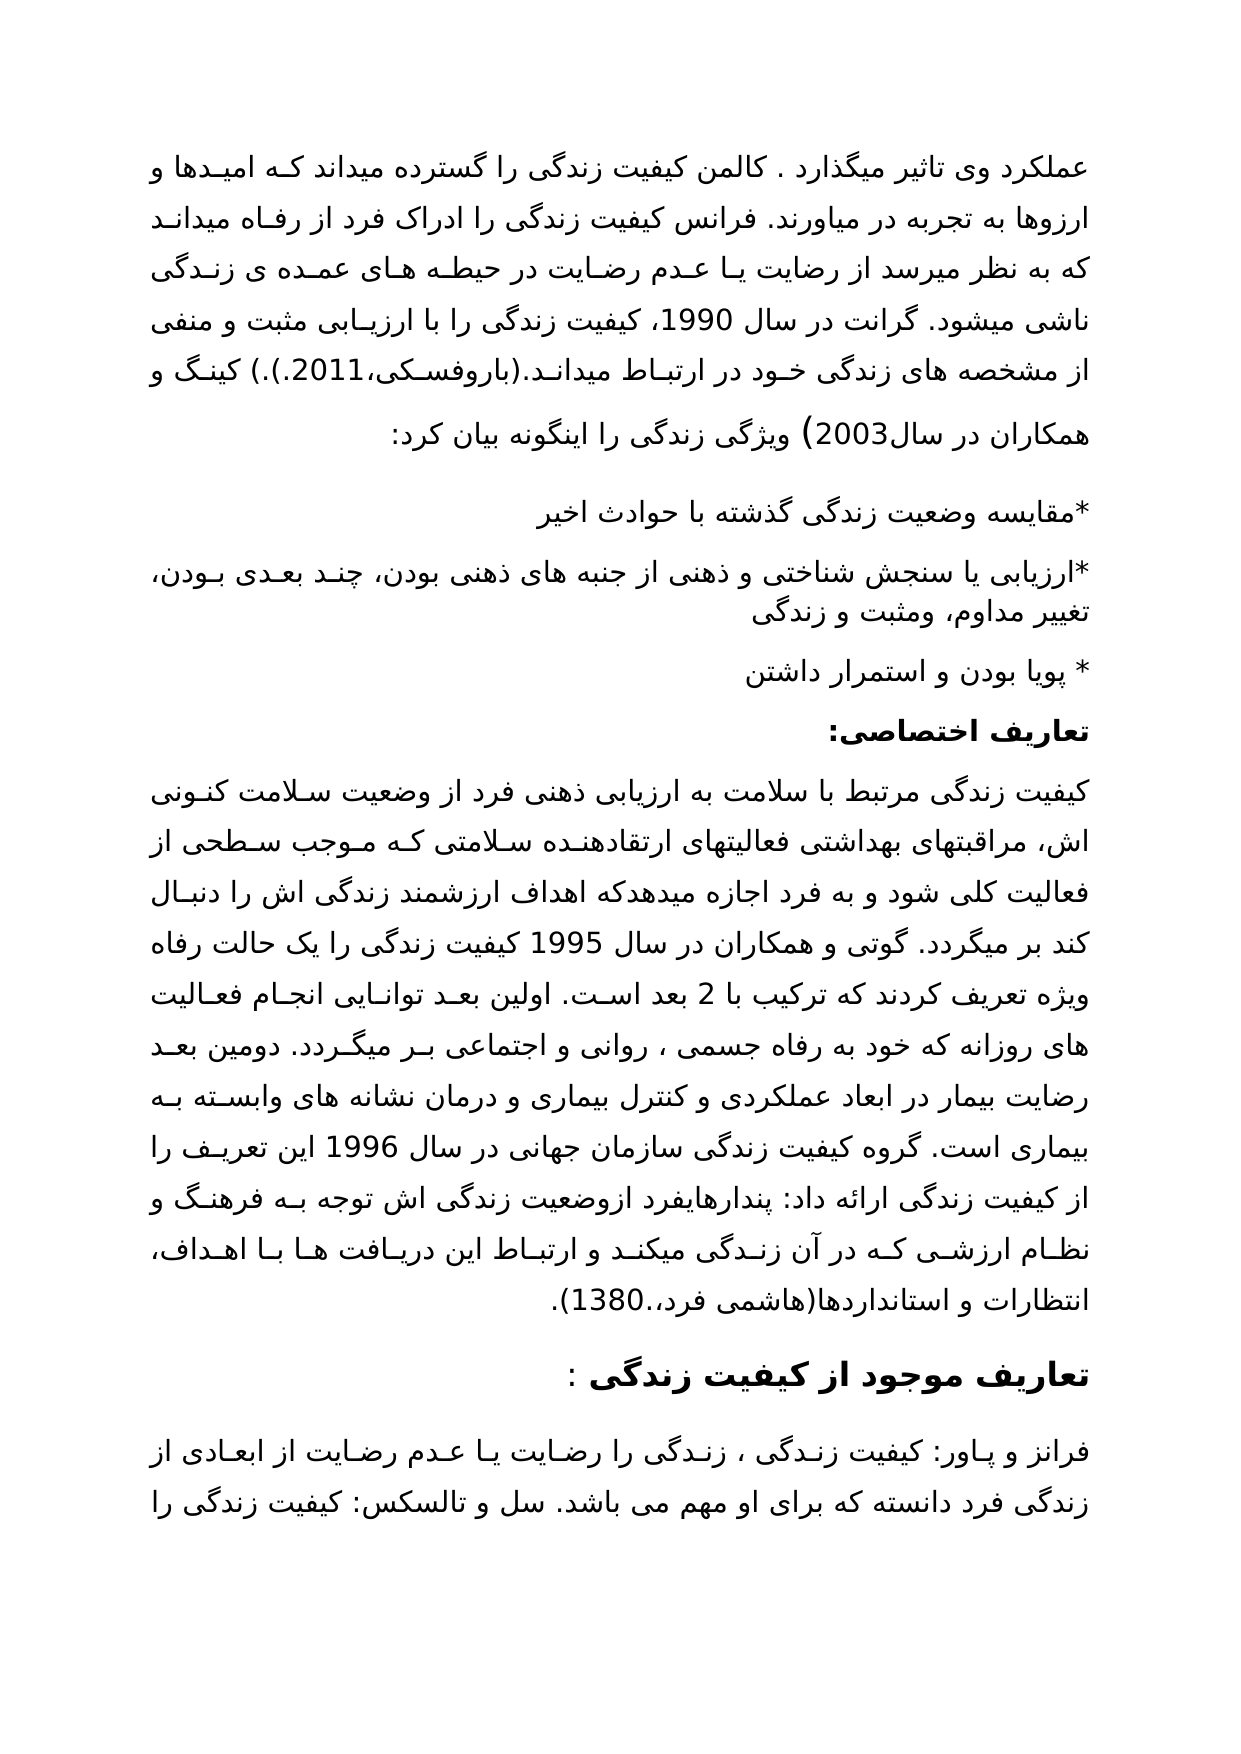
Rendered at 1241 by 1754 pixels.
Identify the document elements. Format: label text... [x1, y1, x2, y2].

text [150, 1434, 1090, 1519]
text تعاریف موجود از کیفیت زندگی : [150, 1355, 1090, 1394]
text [150, 150, 1090, 453]
text کیفیت زندگی مرتبط با سلامت به ارزیابی ذهنی فرد از وضعیت سلامت کنونی اش، مراقبتهای بهداشتی فعالیتهای ارتقادهنده سلامتی که موجب سطحی از فعالیت کلی شود و به فرد اجازه میدهدکه اهداف ارزشمند زندگی اش را دنبال کند بر میگردد. گوتی و همکاران در سال 1995 کیفیت زندگی را یک حالت رفاه ویژه تعریف کردند که ترکیب با 2 بعد است. اولین بعد توانایی انجام فعالیت های روزانه که خود به رفاه جسمی ، روانی و اجتماعی بر میگردد. دومین بعد رضایت بیمار در ابعاد عملکردی و کنترل بیماری و درمان نشانه های وابسته به بیماری است. گروه کیفیت زندگی سازمان جهانی در سال 1996 این تعریف را از کیفیت زندگی ارائه داد: پندارهایفرد ازوضعیت زندگی اش توجه به فرهنگ و نظام ارزشی که در آن زندگی میکند و ارتباط این دریافت ها با اهداف، انتظارات و استانداردها(هاشمی فرد،.1380). [150, 774, 1090, 1317]
text تعاریف اختصاصی: [150, 714, 1090, 748]
text * پویا بودن و استمرار داشتن [150, 654, 1090, 688]
text *مقایسه وضعیت زندگی گذشته با حوادث اخیر [150, 496, 1090, 530]
text *ارزیابی یا سنجش شناختی و ذهنی از جنبه های ذهنی بودن، چند بعدی بودن، تغییر مداوم، ومثبت و زندگی [150, 556, 1090, 628]
